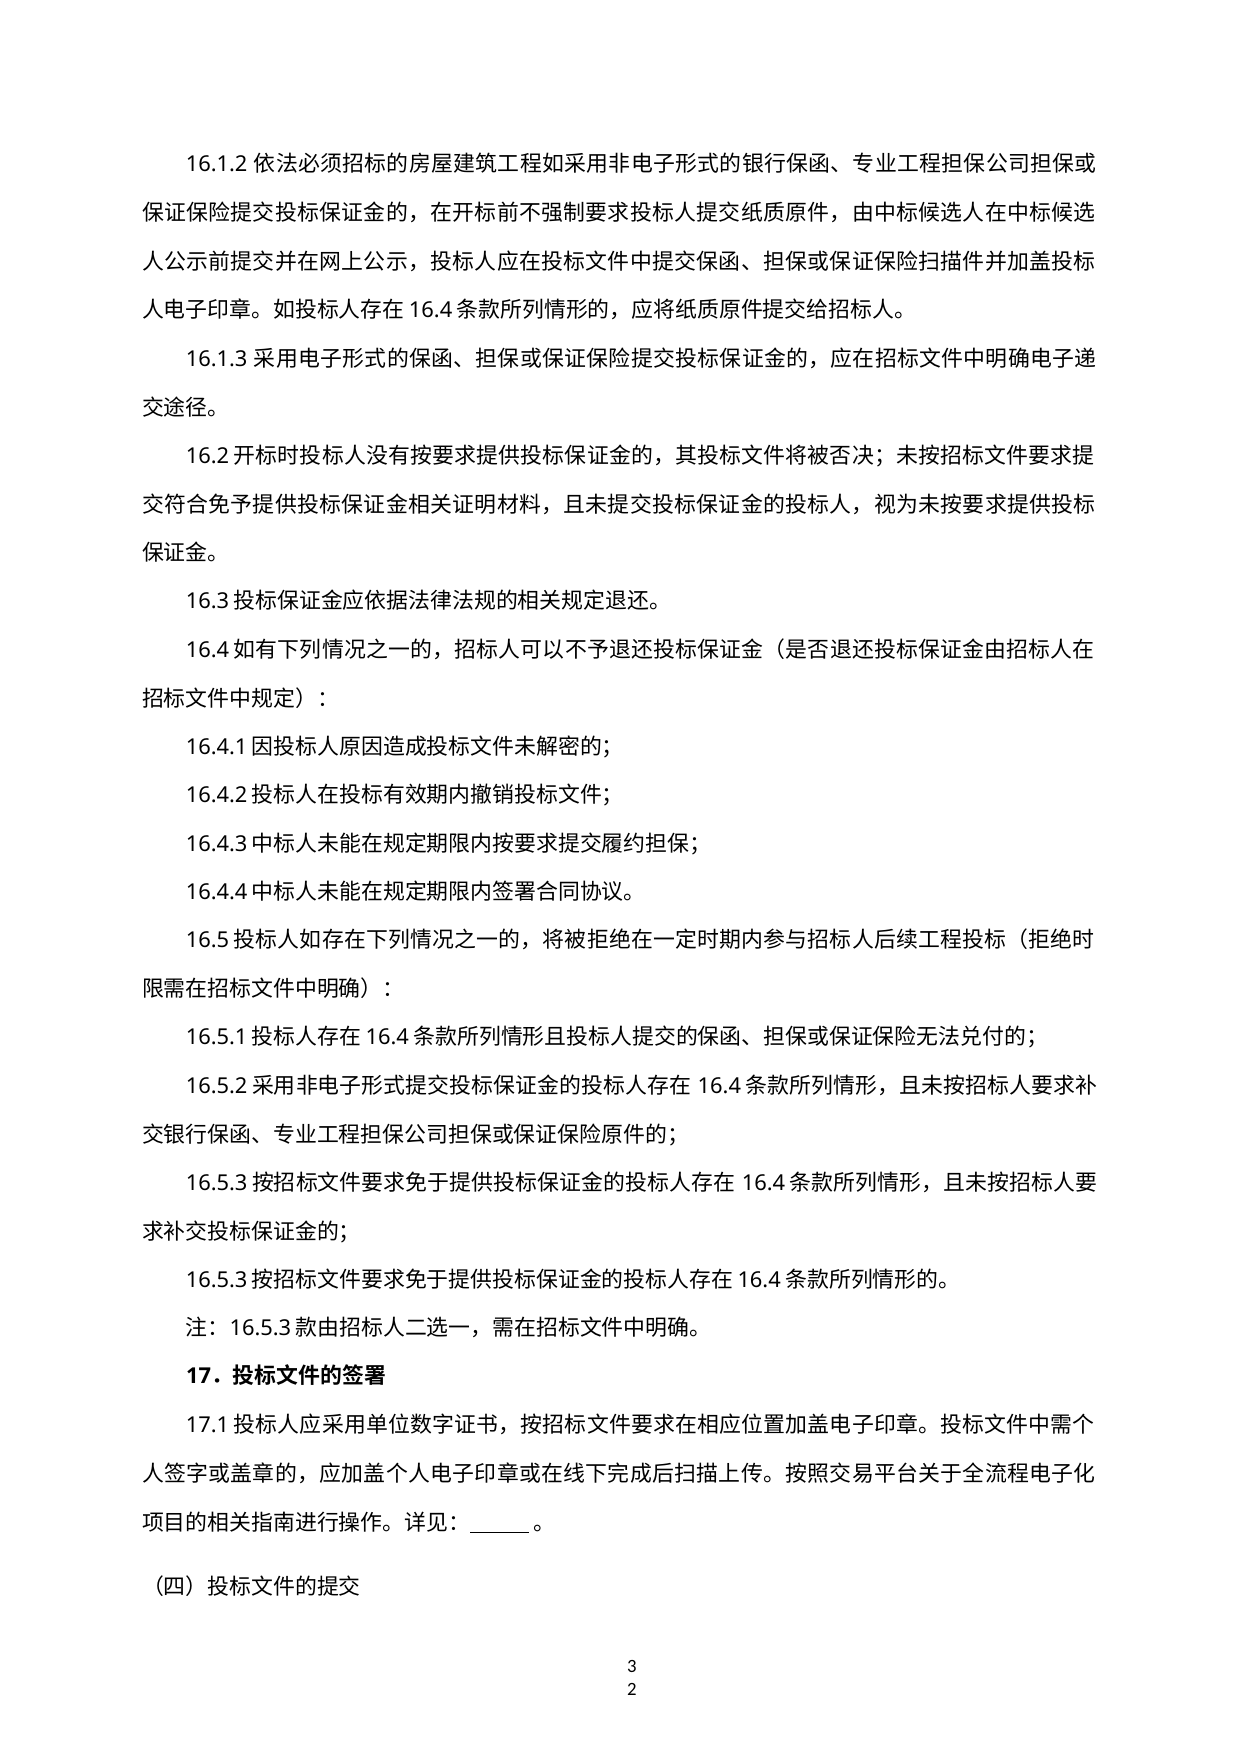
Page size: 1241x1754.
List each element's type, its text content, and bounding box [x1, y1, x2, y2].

subtitle （四）投标文件的提交 [142, 1569, 1098, 1601]
text 16.5.1投标人存在16.4条款所列情形且投标人提交的保函、担保或保证保险无法兑付的； [142, 1019, 1098, 1052]
text 16.4如有下列情况之一的，招标人可以不予退还投标保证金（是否退还投标保证金由招标人在招标文件中规定）： [142, 632, 1098, 713]
text 16.5.3按招标文件要求免于提供投标保证金的投标人存在16.4条款所列情形，且未按招标人要求补交投标保证金的； [142, 1164, 1098, 1246]
text 16.4.3中标人未能在规定期限内按要求提交履约担保； [142, 825, 1098, 858]
text 16.2开标时投标人没有按要求提供投标保证金的，其投标文件将被否决；未按招标文件要求提交符合免予提供投标保证金相关证明材料，且未提交投标保证金的投标人，视为未按要求提供投标保证金。 [142, 437, 1098, 567]
text 16.1.2 依法必须招标的房屋建筑工程如采用非电子形式的银行保函、专业工程担保公司担保或保证保险提交投标保证金的，在开标前不强制要求投标人提交纸质原件，由中标候选人在中标候选人公示前提交并在网上公示，投标人应在投标文件中提交保函、担保或保证保险扫描件并加盖投标人电子印章。如投标人存在16.4条款所列情形的，应将纸质原件提交给招标人。 [142, 146, 1098, 324]
text 16.4.1因投标人原因造成投标文件未解密的； [142, 729, 1098, 761]
text 16.1.3 采用电子形式的保函、担保或保证保险提交投标保证金的，应在招标文件中明确电子递交途径。 [142, 340, 1098, 422]
text 16.5.3按招标文件要求免于提供投标保证金的投标人存在16.4条款所列情形的。 [142, 1262, 1098, 1294]
text 注：16.5.3款由招标人二选一，需在招标文件中明确。 [142, 1310, 1098, 1342]
text 17.1投标人应采用单位数字证书，按招标文件要求在相应位置加盖电子印章。投标文件中需个人签字或盖章的，应加盖个人电子印章或在线下完成后扫描上传。按照交易平台关于全流程电子化项目的相关指南进行操作。详见： 。 [142, 1407, 1098, 1537]
text 16.5投标人如存在下列情况之一的，将被拒绝在一定时期内参与招标人后续工程投标（拒绝时限需在招标文件中明确）： [142, 922, 1098, 1003]
text 17．投标文件的签署 [142, 1358, 1098, 1391]
text 16.4.2投标人在投标有效期内撤销投标文件； [142, 777, 1098, 809]
text 16.5.2采用非电子形式提交投标保证金的投标人存在16.4条款所列情形，且未按招标人要求补交银行保函、专业工程担保公司担保或保证保险原件的； [142, 1067, 1098, 1149]
text 16.3投标保证金应依据法律法规的相关规定退还。 [142, 583, 1098, 616]
text 16.4.4中标人未能在规定期限内签署合同协议。 [142, 874, 1098, 906]
